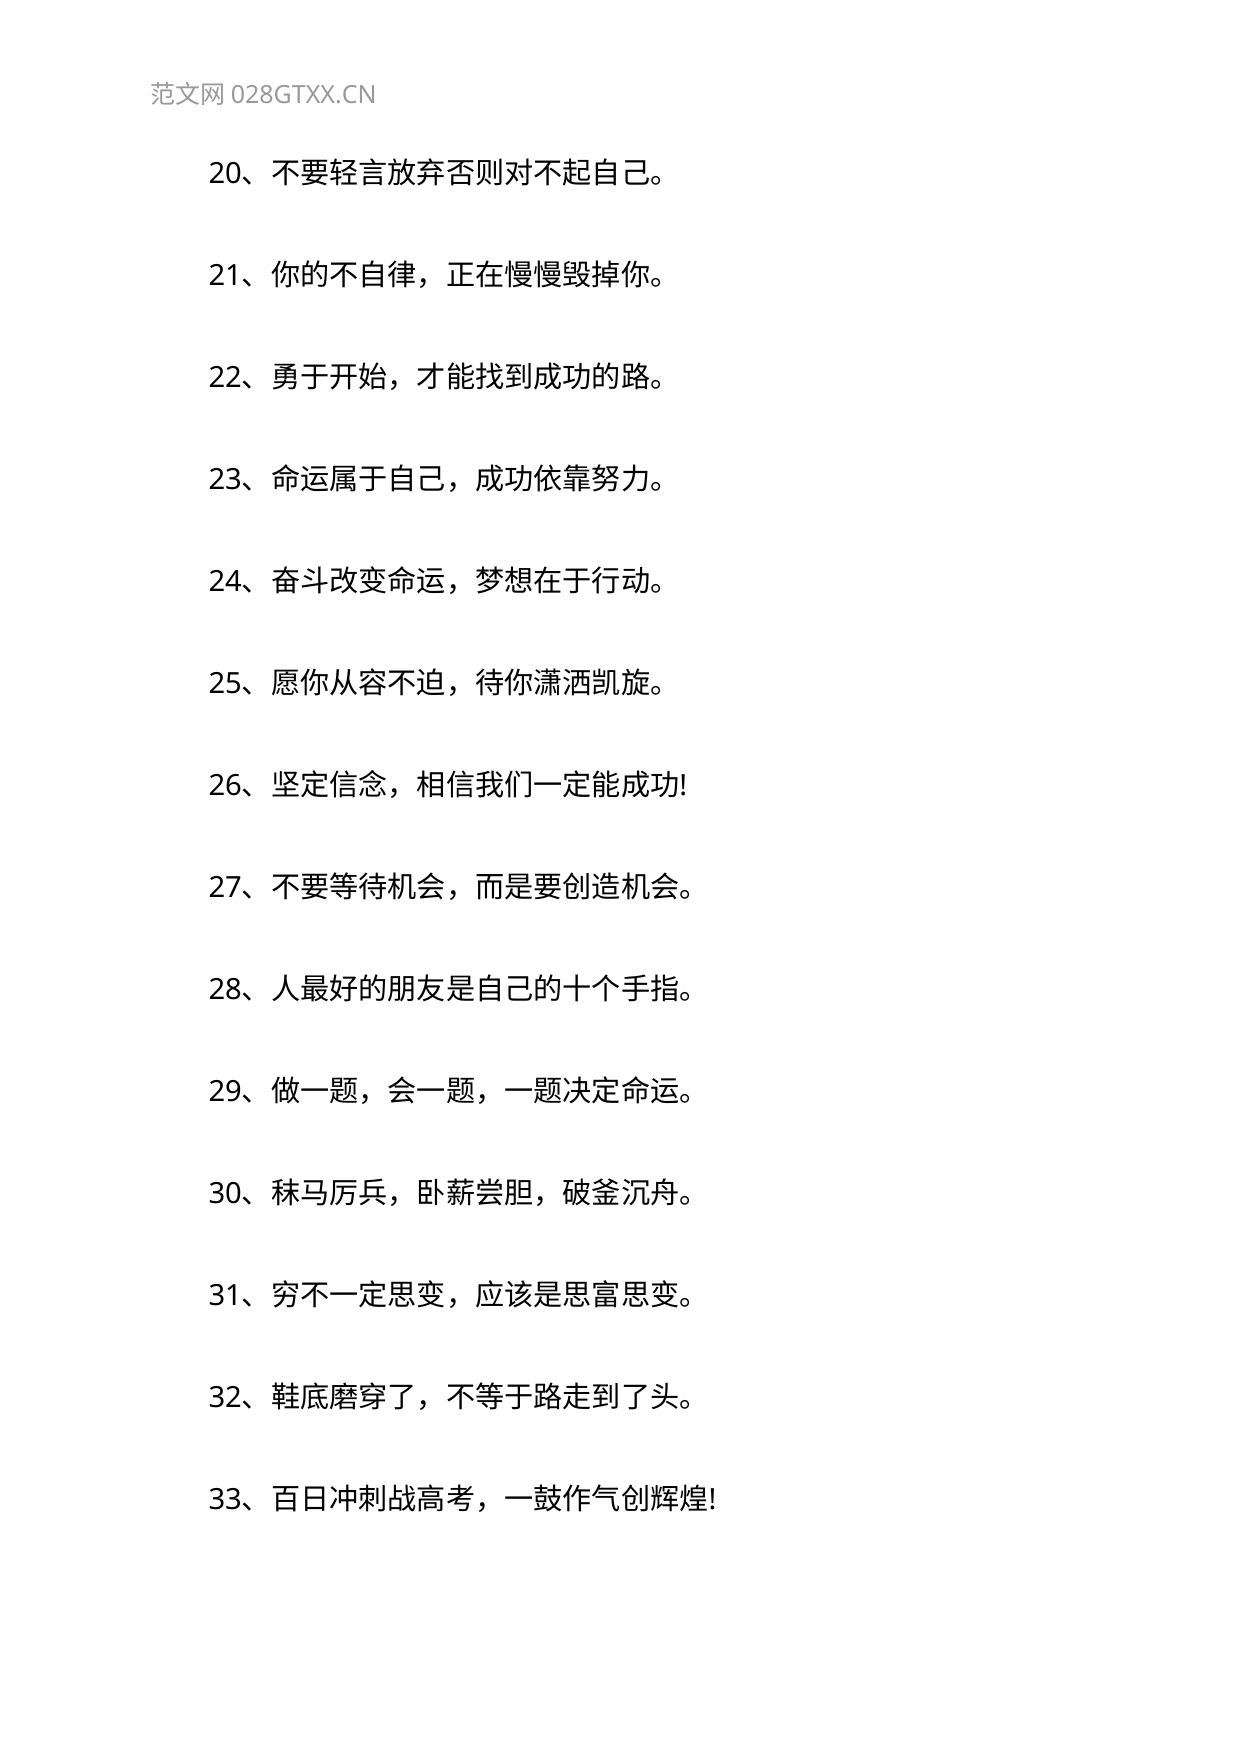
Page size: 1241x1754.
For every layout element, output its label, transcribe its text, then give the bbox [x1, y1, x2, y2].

text 22、勇于开始，才能找到成功的路。 [150, 354, 1090, 396]
text 32、鞋底磨穿了，不等于路走到了头。 [150, 1374, 1090, 1416]
text 33、百日冲刺战高考，一鼓作气创辉煌! [150, 1476, 1090, 1518]
text 28、人最好的朋友是自己的十个手指。 [150, 966, 1090, 1008]
text 31、穷不一定思变，应该是思富思变。 [150, 1272, 1090, 1314]
text 25、愿你从容不迫，待你潇洒凯旋。 [150, 660, 1090, 702]
text 20、不要轻言放弃否则对不起自己。 [150, 150, 1090, 192]
text 24、奋斗改变命运，梦想在于行动。 [150, 558, 1090, 600]
text 27、不要等待机会，而是要创造机会。 [150, 864, 1090, 906]
text 23、命运属于自己，成功依靠努力。 [150, 456, 1090, 498]
text 21、你的不自律，正在慢慢毁掉你。 [150, 252, 1090, 294]
text 26、坚定信念，相信我们一定能成功! [150, 762, 1090, 804]
text 29、做一题，会一题，一题决定命运。 [150, 1068, 1090, 1110]
text 30、秣马厉兵，卧薪尝胆，破釜沉舟。 [150, 1170, 1090, 1212]
